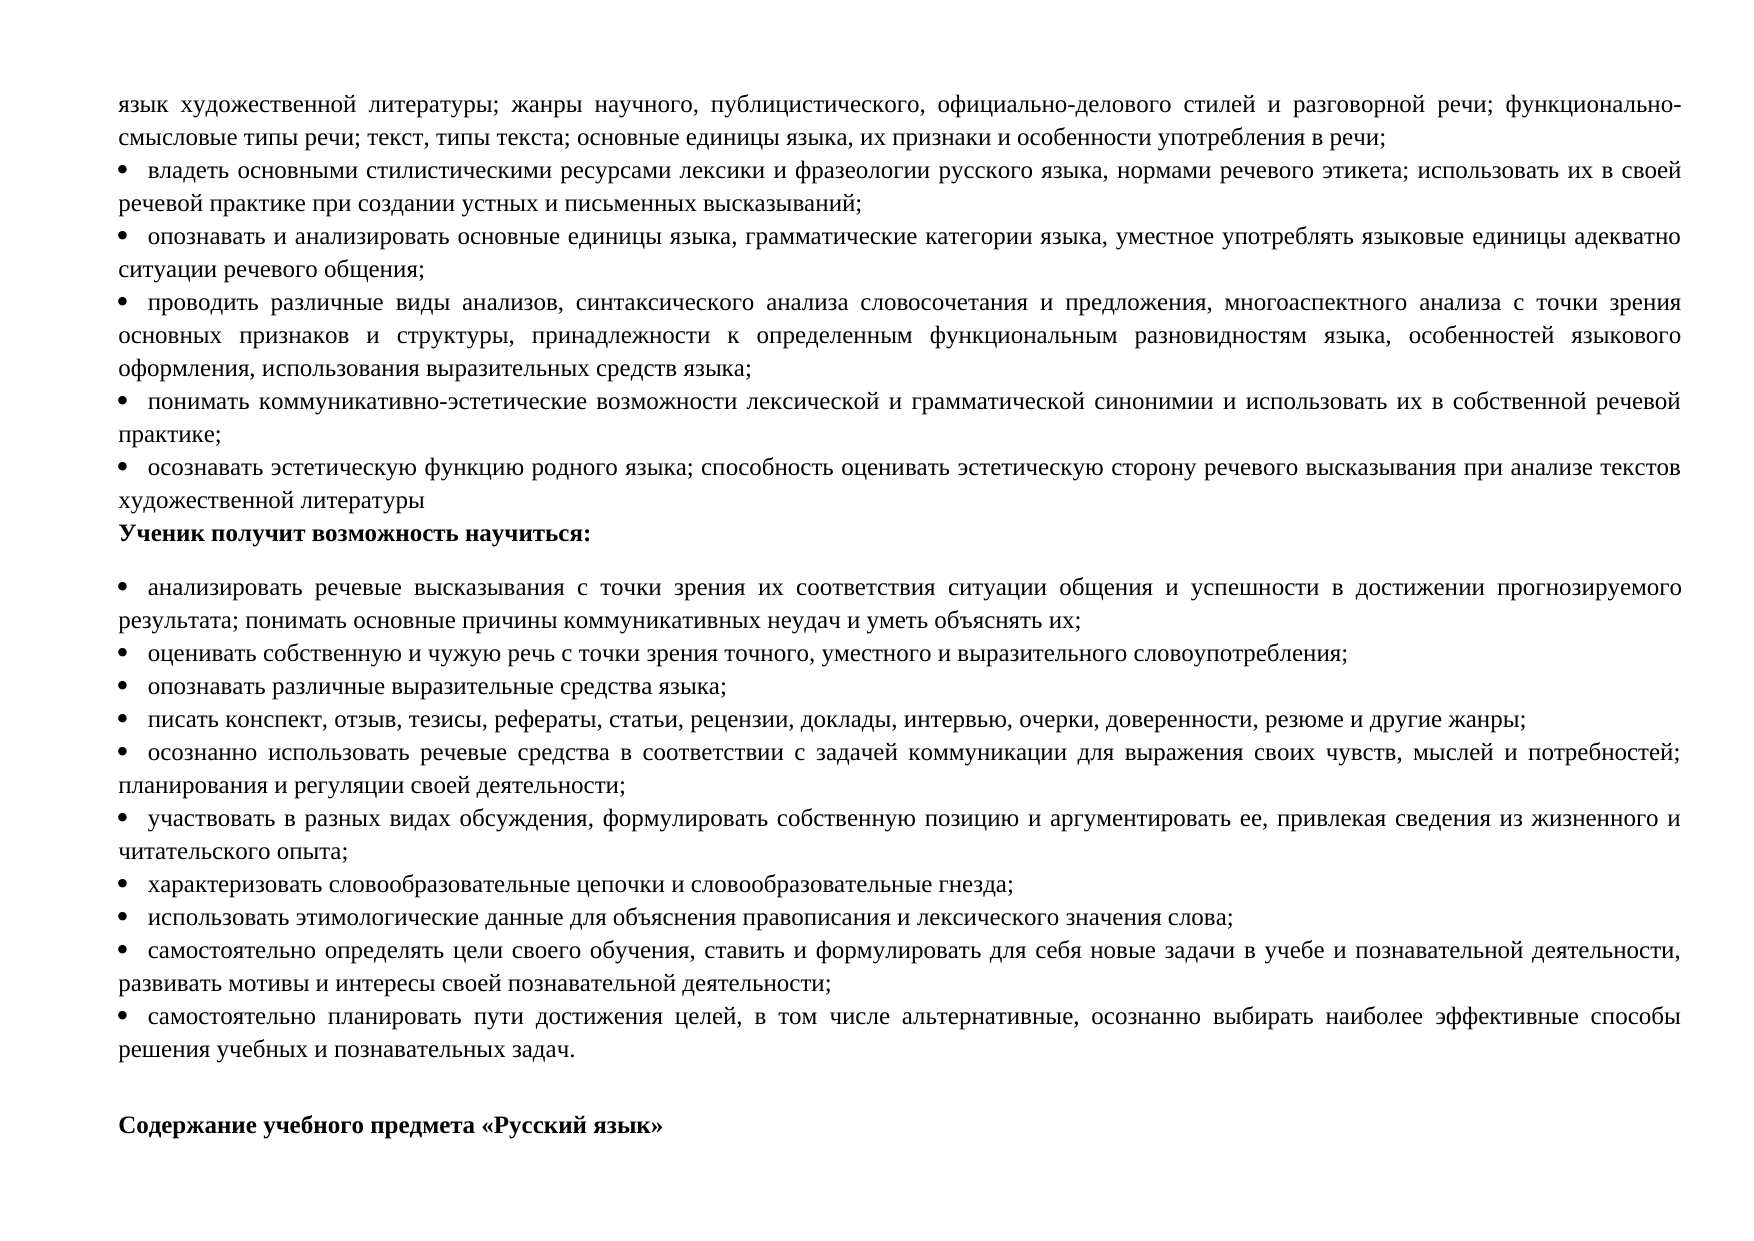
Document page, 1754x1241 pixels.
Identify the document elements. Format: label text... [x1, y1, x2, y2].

list опознавать различные выразительные средства языка; [118, 671, 1683, 699]
list оценивать собственную и чужую речь с точки зрения точного, уместного и выразительного словоупотребления; [118, 638, 1683, 667]
list самостоятельно определять цели своего обучения, ставить и формулировать для себя новые задачи в учебе и познавательной деятельности, развивать мотивы и интересы своей познавательной деятельности; [118, 935, 1683, 997]
list характеризовать словообразовательные цепочки и словообразовательные гнезда; [118, 869, 1683, 898]
list самостоятельно планировать пути достижения целей, в том числе альтернативные, осознанно выбирать наиболее эффективные способы решения учебных и познавательных задач. [118, 1001, 1683, 1063]
text Ученик получит возможность научиться: [118, 518, 1683, 547]
list понимать коммуникативно-эстетические возможности лексической и грамматической синонимии и использовать их в собственной речевой практике; [118, 386, 1683, 448]
list участвовать в разных видах обсуждения, формулировать собственную позицию и аргументировать ее, привлекая сведения из жизненного и читательского опыта; [118, 803, 1683, 865]
list анализировать речевые высказывания с точки зрения их соответствия ситуации общения и успешности в достижении прогнозируемого результата; понимать основные причины коммуникативных неудач и уметь объяснять их; [118, 572, 1683, 633]
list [118, 89, 1683, 150]
list писать конспект, отзыв, тезисы, рефераты, статьи, рецензии, доклады, интервью, очерки, доверенности, резюме и другие жанры; [118, 704, 1683, 733]
list осознавать эстетическую функцию родного языка; способность оценивать эстетическую сторону речевого высказывания при анализе текстов художественной литературы [118, 452, 1683, 514]
text Содержание учебного предмета «Русский язык» [118, 1110, 1683, 1139]
list опознавать и анализировать основные единицы языка, грамматические категории языка, уместное употреблять языковые единицы адекватно ситуации речевого общения; [118, 221, 1683, 282]
list использовать этимологические данные для объяснения правописания и лексического значения слова; [118, 902, 1683, 931]
list осознанно использовать речевые средства в соответствии с задачей коммуникации для выражения своих чувств, мыслей и потребностей; планирования и регуляции своей деятельности; [118, 737, 1683, 799]
list владеть основными стилистическими ресурсами лексики и фразеологии русского языка, нормами речевого этикета; использовать их в своей речевой практике при создании устных и письменных высказываний; [118, 155, 1683, 216]
list проводить различные виды анализов, синтаксического анализа словосочетания и предложения, многоаспектного анализа с точки зрения основных признаков и структуры, принадлежности к определенным функциональным разновидностям языка, особенностей языкового оформления, использования выразительных средств языка; [118, 287, 1683, 382]
